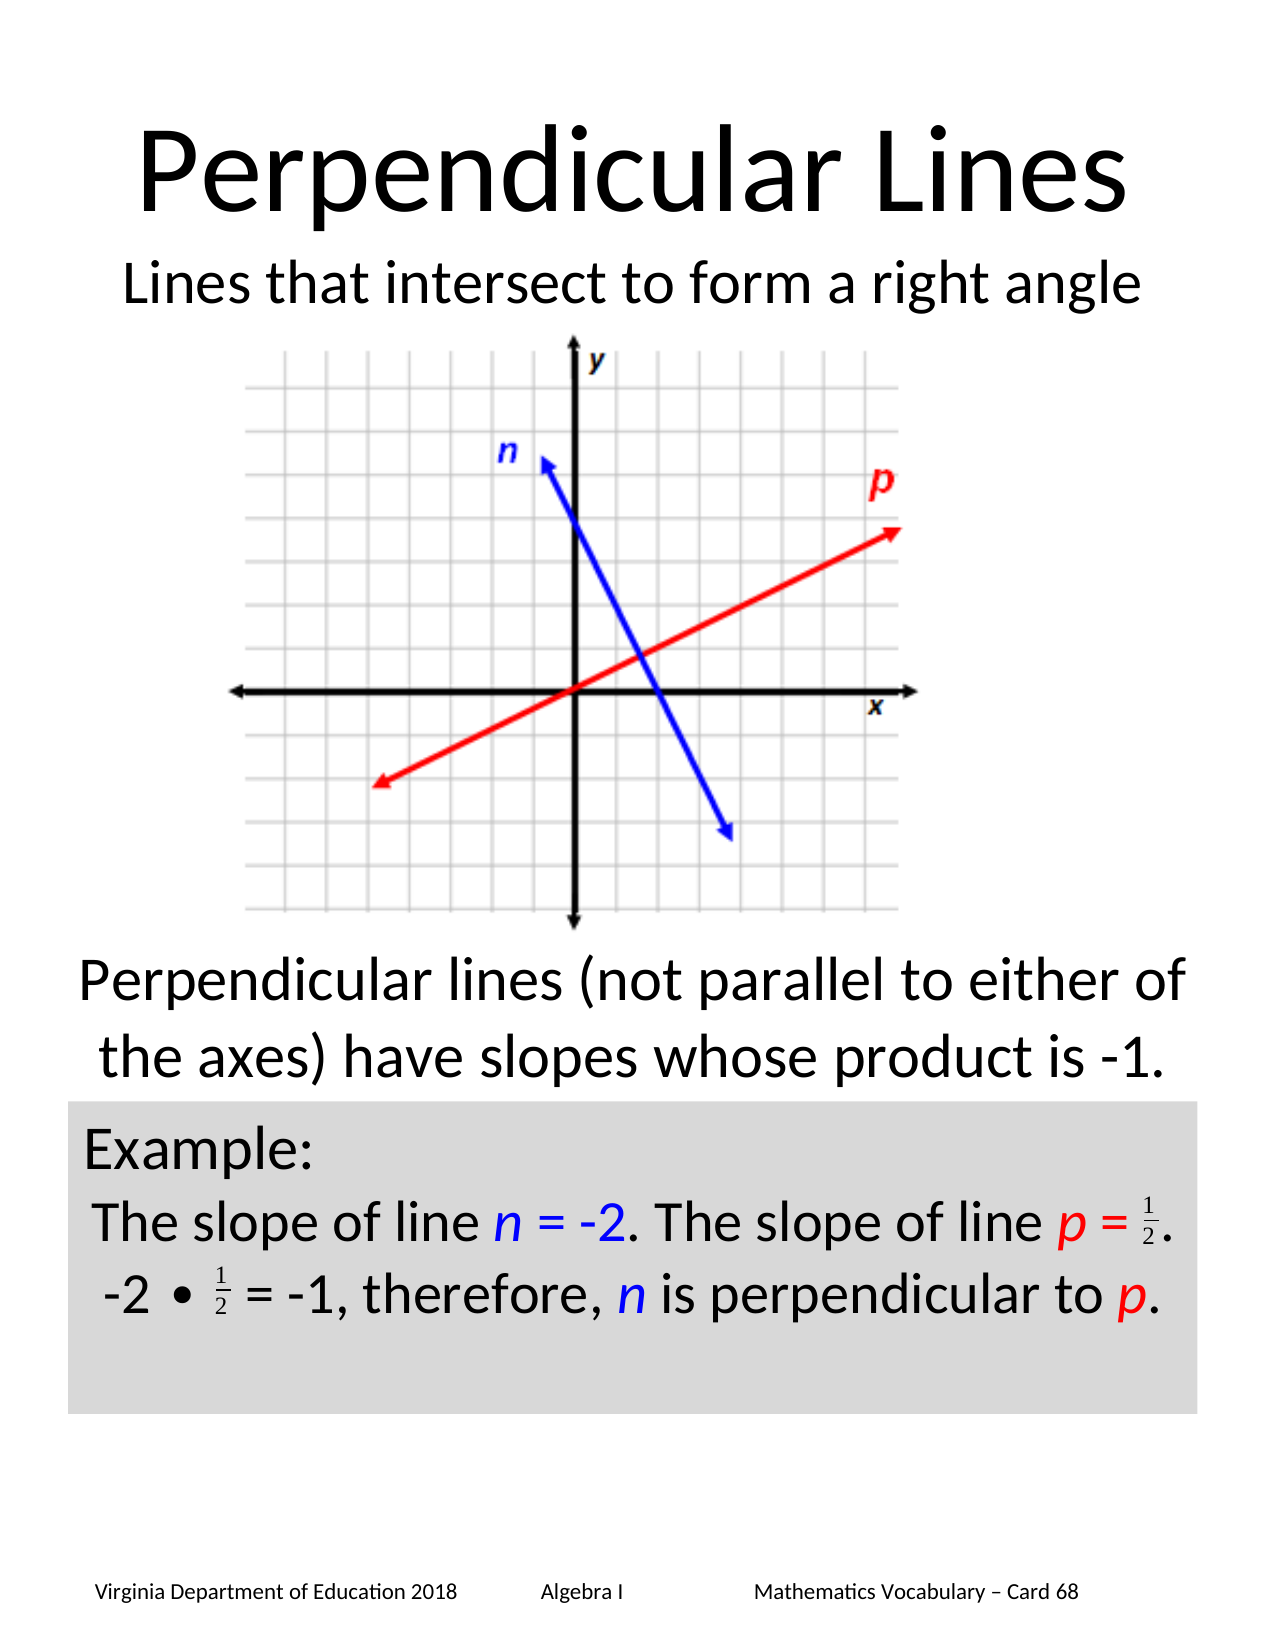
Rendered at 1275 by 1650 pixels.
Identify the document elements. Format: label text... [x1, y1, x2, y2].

text Lines that intersect to form a right angle [57, 243, 1209, 319]
subtitle Perpendicular Lines [57, 90, 1209, 243]
text Perpendicular lines (not parallel to either of the axes) have slopes whose product is -1. [57, 482, 1209, 1093]
picture [221, 330, 927, 937]
